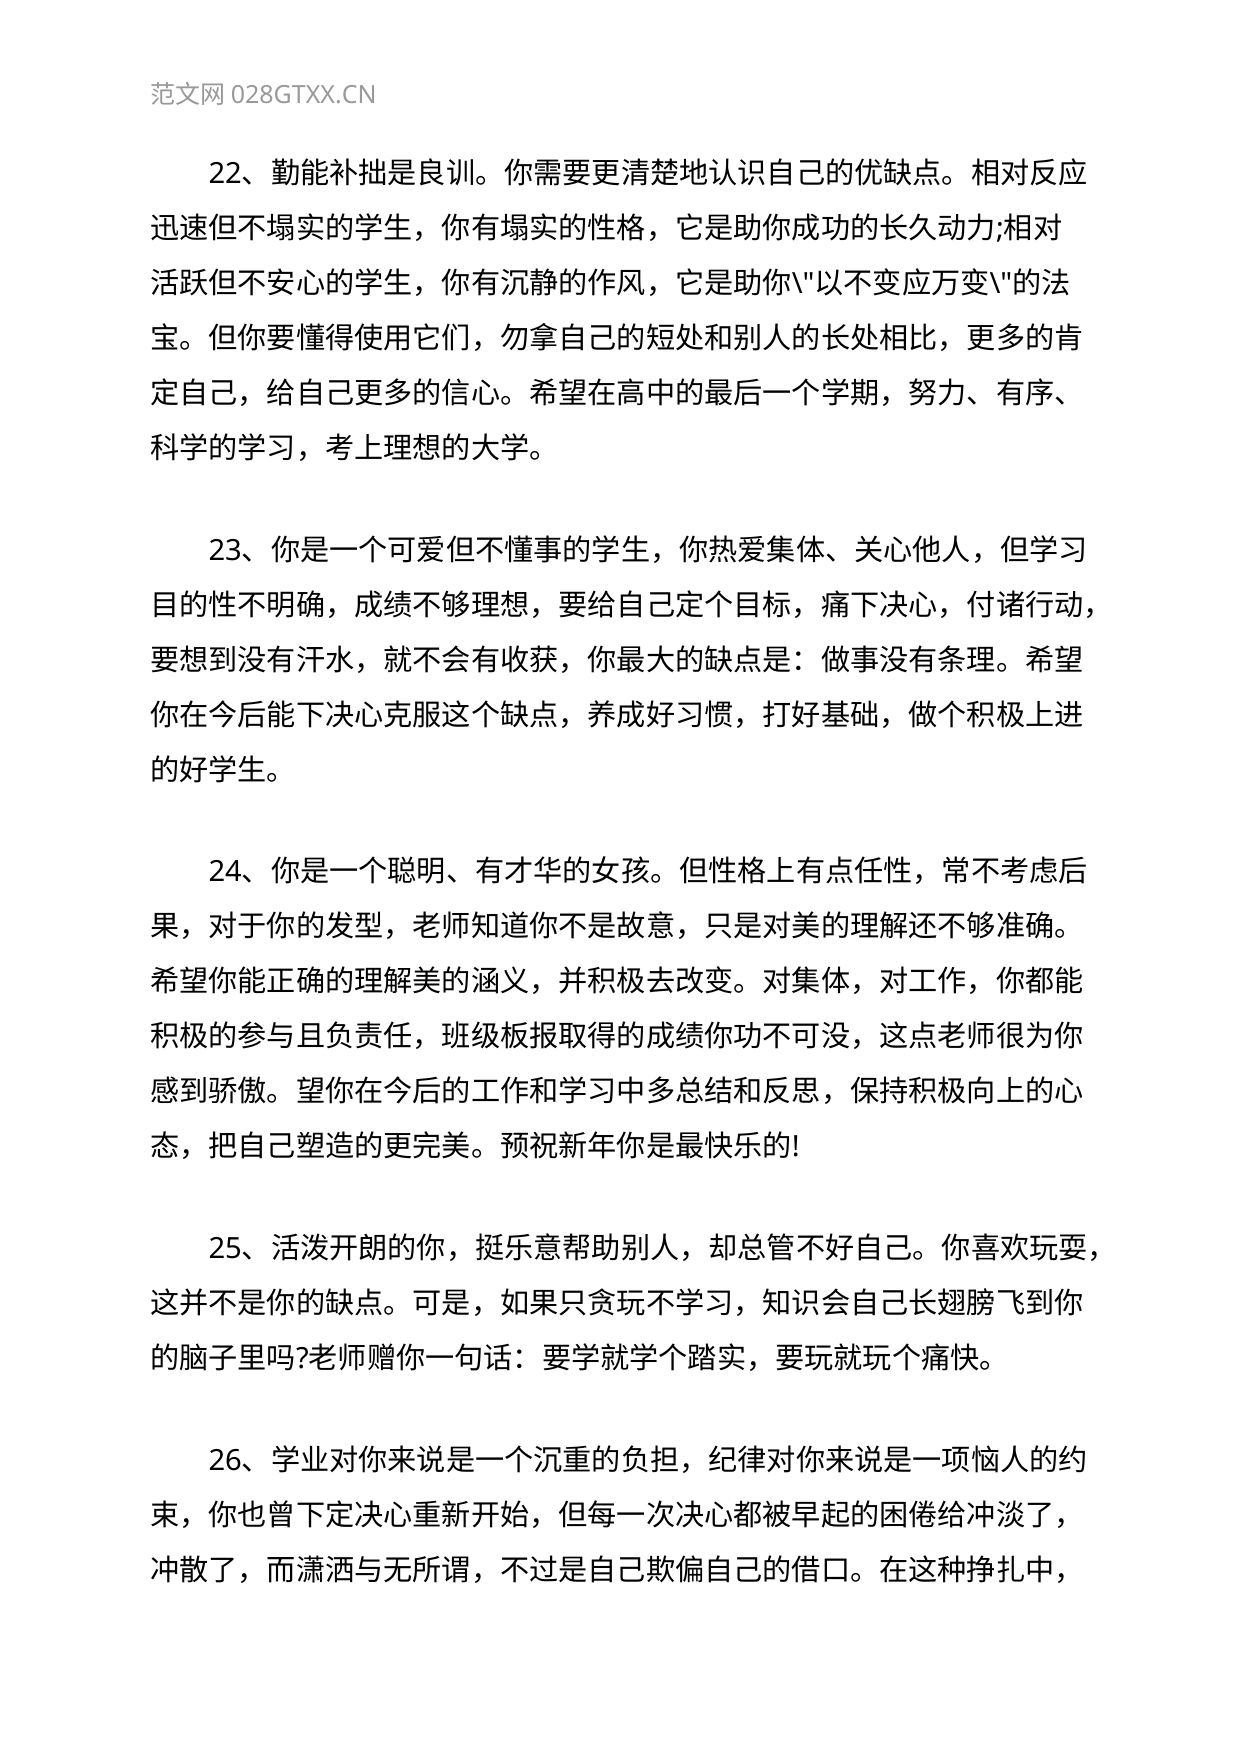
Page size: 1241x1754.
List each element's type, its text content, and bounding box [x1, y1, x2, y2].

text 23、你是一个可爱但不懂事的学生，你热爱集体、关心他人，但学习目的性不明确，成绩不够理想，要给自己定个目标，痛下决心，付诸行动，要想到没有汗水，就不会有收获，你最大的缺点是：做事没有条理。希望你在今后能下决心克服这个缺点，养成好习惯，打好基础，做个积极上进的好学生。 [150, 527, 1090, 788]
text 24、你是一个聪明、有才华的女孩。但性格上有点任性，常不考虑后果，对于你的发型，老师知道你不是故意，只是对美的理解还不够准确。希望你能正确的理解美的涵义，并积极去改变。对集体，对工作，你都能积极的参与且负责任，班级板报取得的成绩你功不可没，这点老师很为你感到骄傲。望你在今后的工作和学习中多总结和反思，保持积极向上的心态，把自己塑造的更完美。预祝新年你是最快乐的! [150, 848, 1090, 1165]
text 25、活泼开朗的你，挺乐意帮助别人，却总管不好自己。你喜欢玩耍，这并不是你的缺点。可是，如果只贪玩不学习，知识会自己长翅膀飞到你的脑子里吗?老师赠你一句话：要学就学个踏实，要玩就玩个痛快。 [150, 1224, 1090, 1377]
text 22、勤能补拙是良训。你需要更清楚地认识自己的优缺点。相对反应迅速但不塌实的学生，你有塌实的性格，它是助你成功的长久动力;相对活跃但不安心的学生，你有沉静的作风，它是助你\"以不变应万变\"的法宝。但你要懂得使用它们，勿拿自己的短处和别人的长处相比，更多的肯定自己，给自己更多的信心。希望在高中的最后一个学期，努力、有序、科学的学习，考上理想的大学。 [150, 150, 1090, 467]
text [150, 1436, 1090, 1589]
